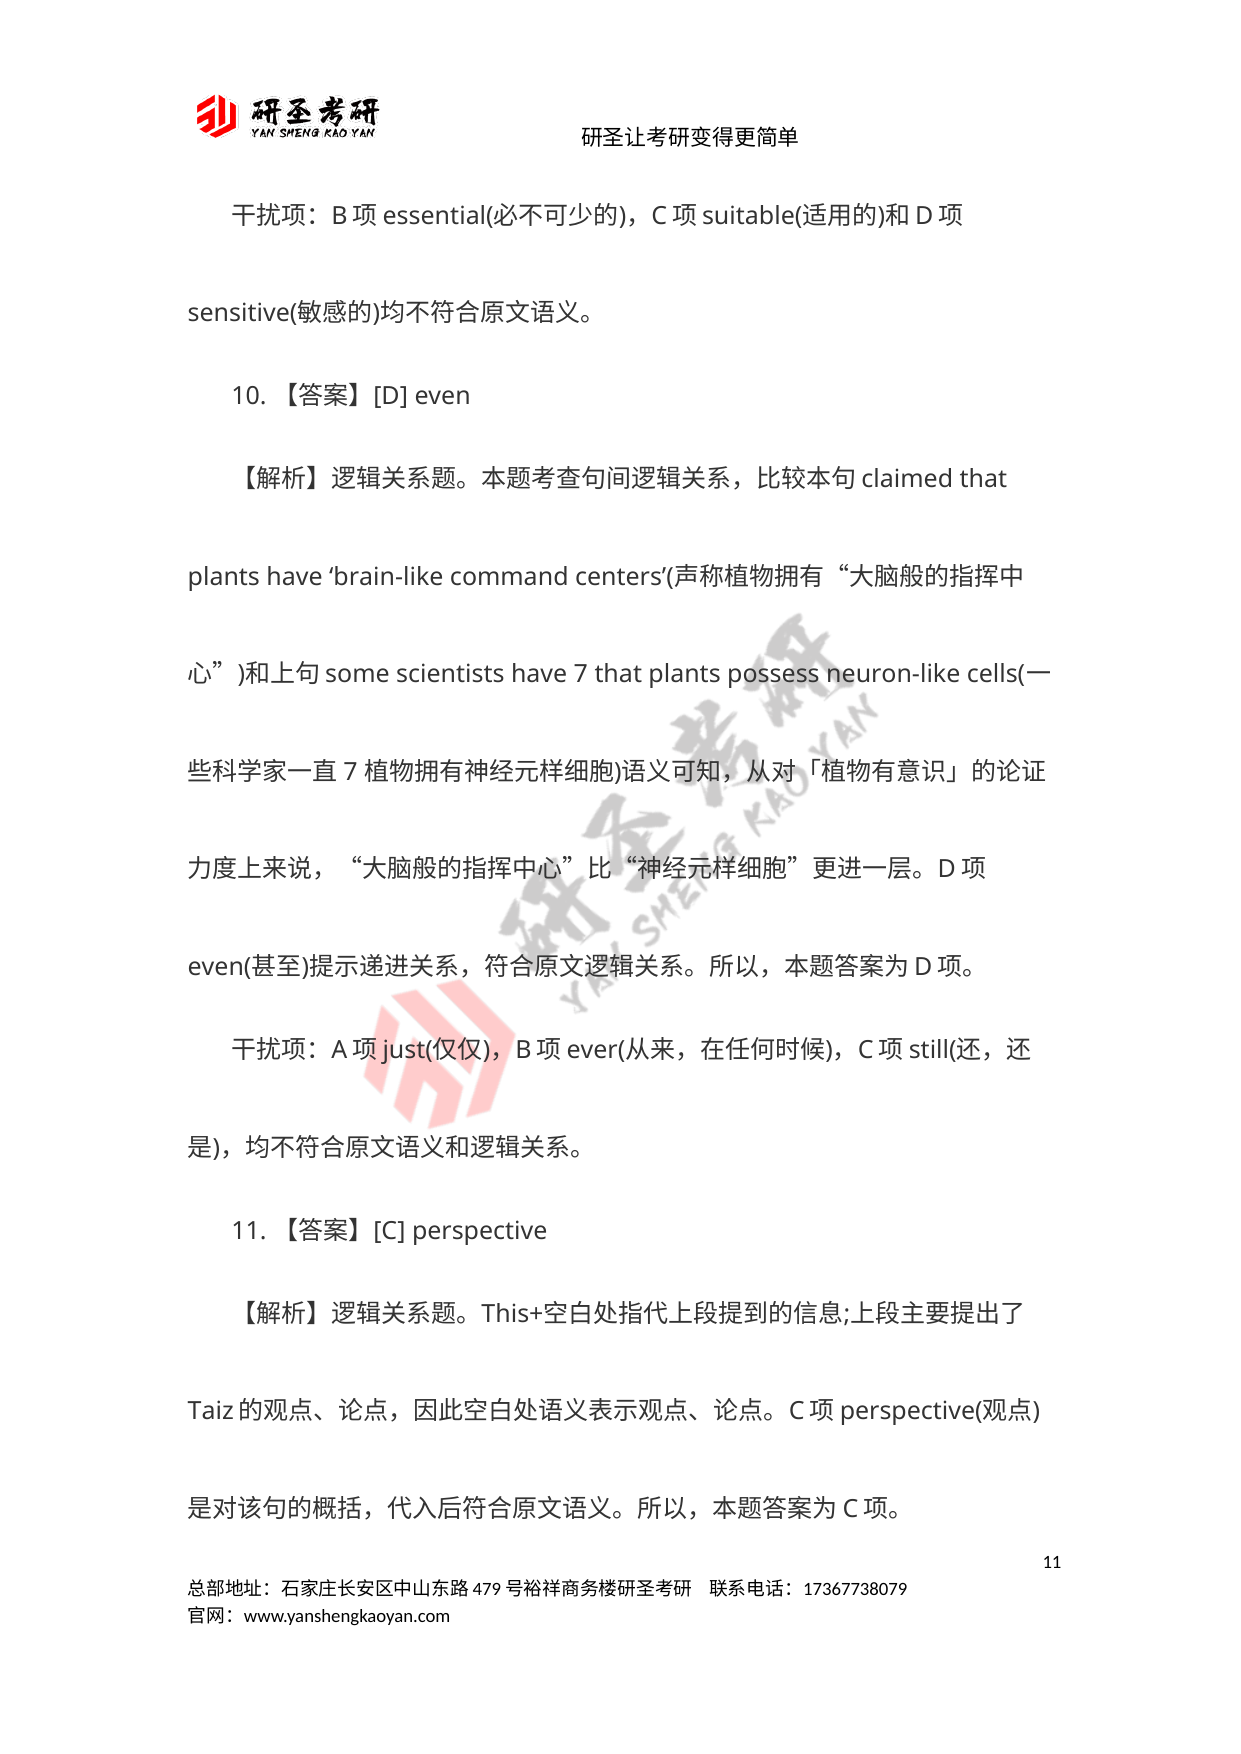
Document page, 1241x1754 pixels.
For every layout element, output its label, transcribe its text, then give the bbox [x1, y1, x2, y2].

text 干扰项：A项just(仅仅)，B项ever(从来，在任何时候)，C项still(还，还是)，均不符合原文语义和逻辑关系。 [187, 1015, 1053, 1178]
text 10. 【答案】[D] even [187, 361, 1053, 426]
text 【解析】逻辑关系题。本题考查句间逻辑关系，比较本句claimed that plants have ‘brain-like command centers’(声称植物拥有“大脑般的指挥中心”)和上句some scientists have 7 that plants possess neuron-like cells(一些科学家一直 7 植物拥有神经元样细胞)语义可知，从对「植物有意识」的论证力度上来说，“大脑般的指挥中心”比“神经元样细胞”更进一层。D项even(甚至)提示递进关系，符合原文逻辑关系。所以，本题答案为D项。 [187, 444, 1053, 997]
picture [187, 90, 385, 145]
text 干扰项：B项essential(必不可少的)，C项suitable(适用的)和D项sensitive(敏感的)均不符合原文语义。 [187, 181, 1053, 343]
text 【解析】逻辑关系题。This+空白处指代上段提到的信息;上段主要提出了Taiz的观点、论点，因此空白处语义表示观点、论点。C项perspective(观点)是对该句的概括，代入后符合原文语义。所以，本题答案为C项。 [187, 1279, 1053, 1539]
text 11. 【答案】[C] perspective [187, 1196, 1053, 1261]
